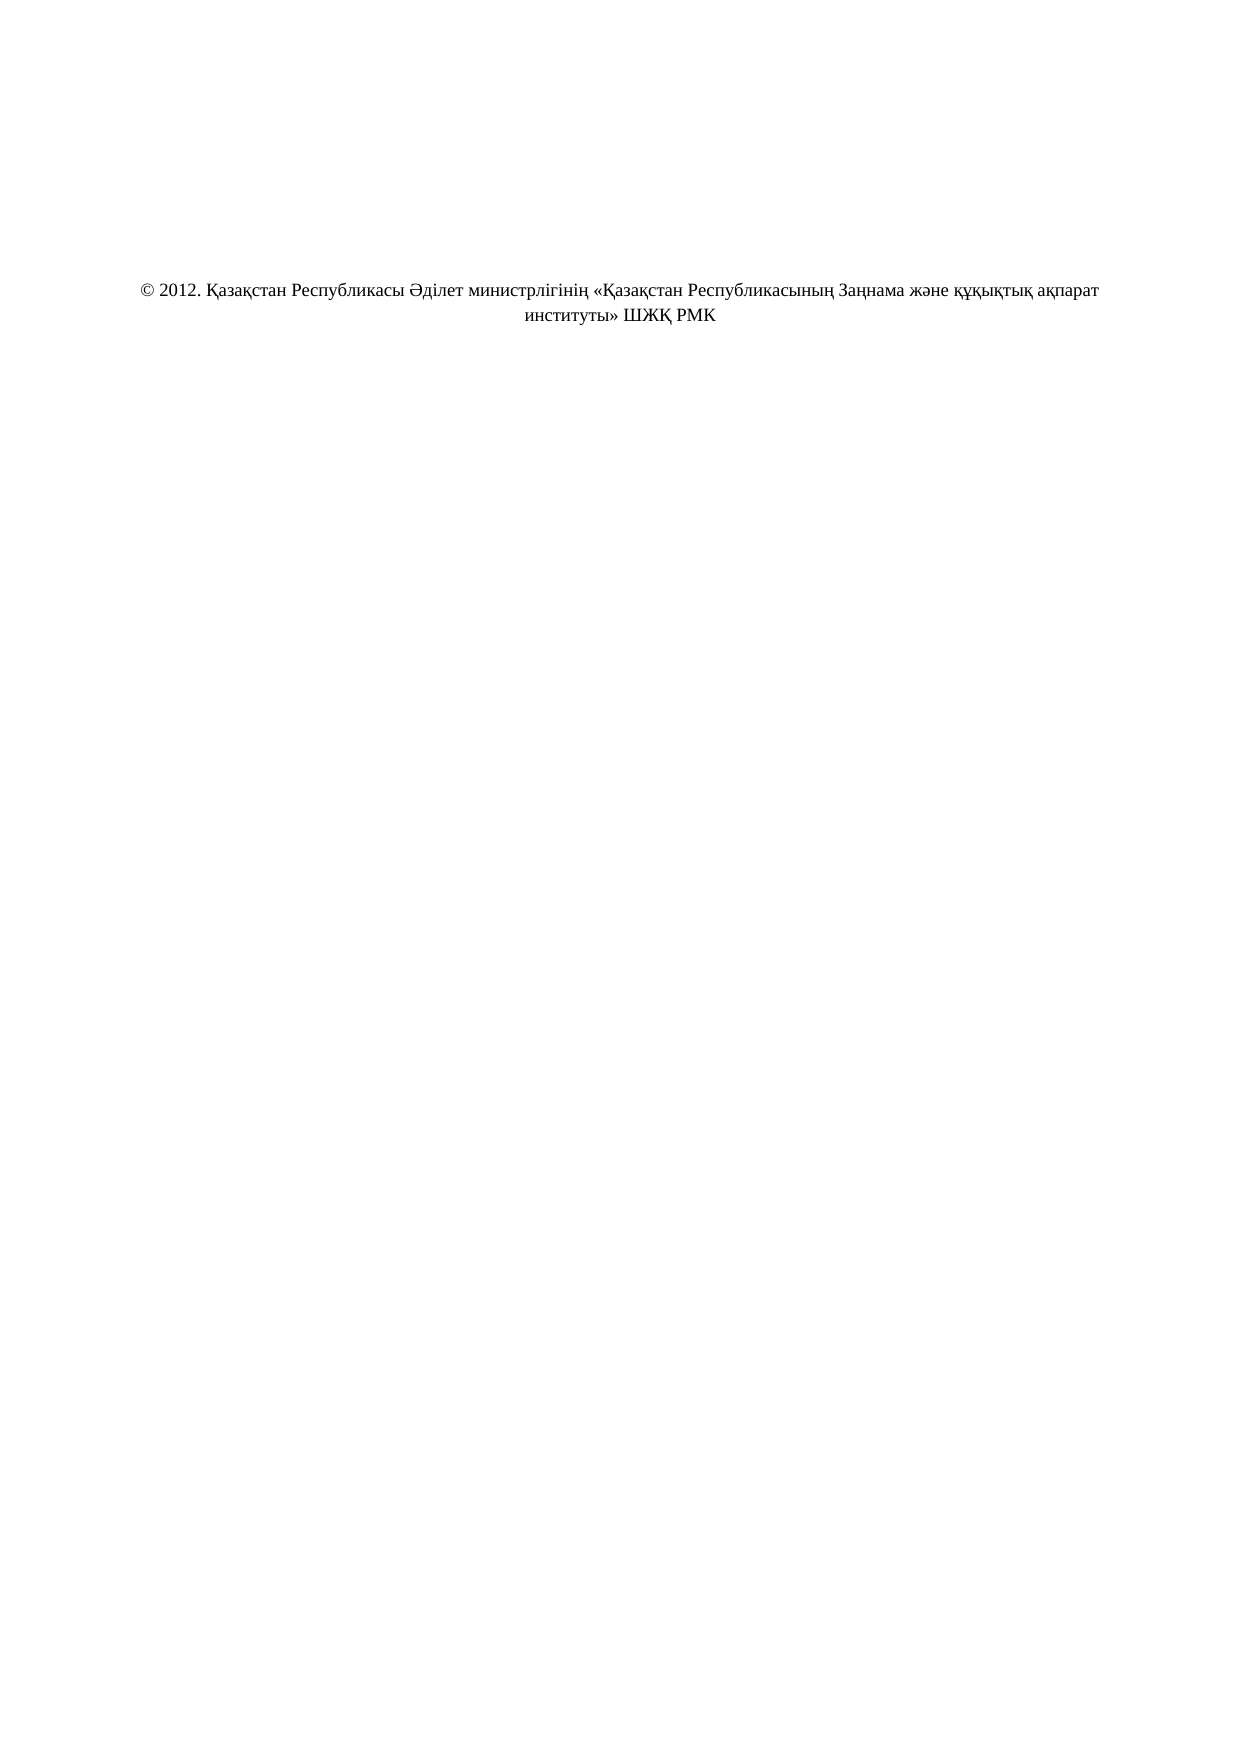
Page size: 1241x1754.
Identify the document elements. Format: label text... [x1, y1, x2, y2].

text © 2012. Қазақстан Республикасы Әділет министрлігінің «Қазақстан Республикасының Заңнама және құқықтық ақпарат институты» ШЖҚ РМК [112, 279, 1128, 326]
